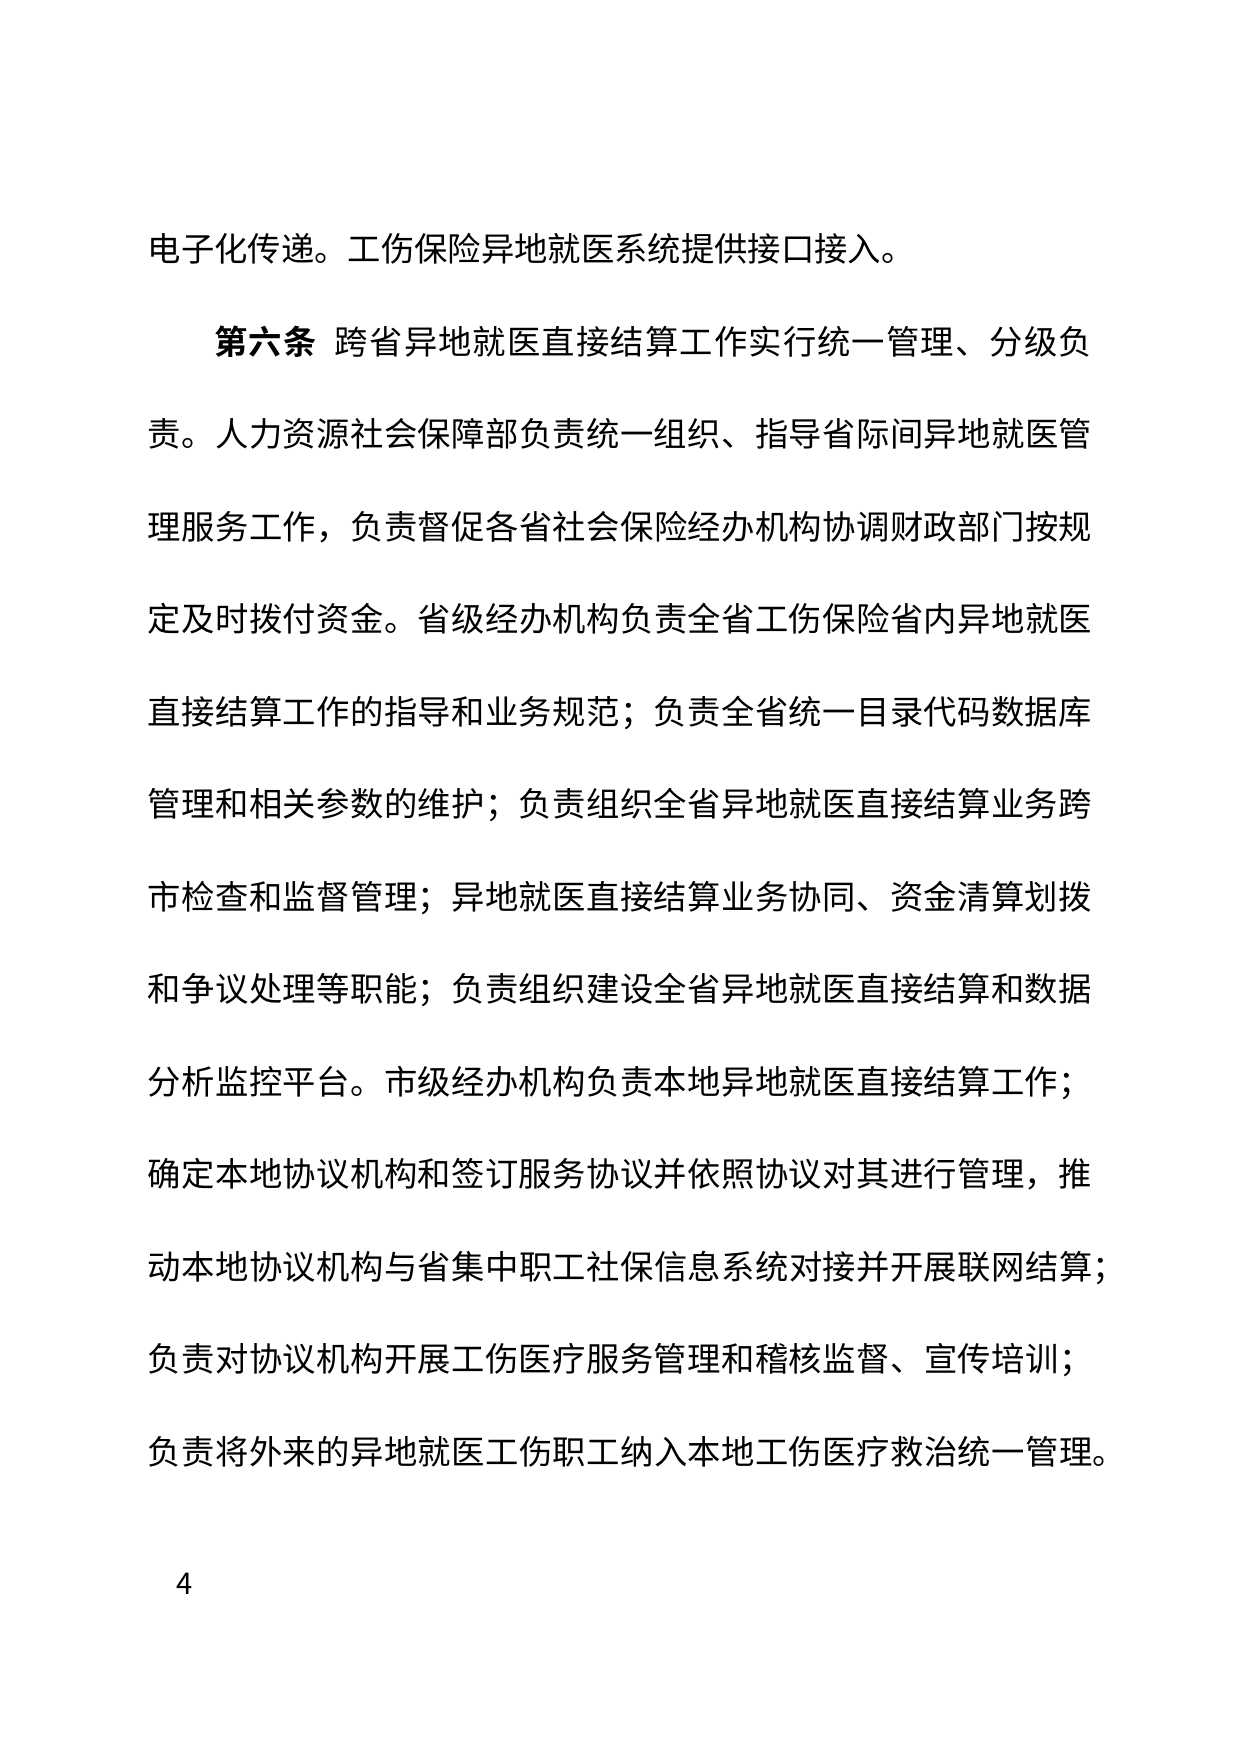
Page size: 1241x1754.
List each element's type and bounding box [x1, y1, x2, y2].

text [148, 201, 1093, 294]
text [148, 294, 1093, 1496]
